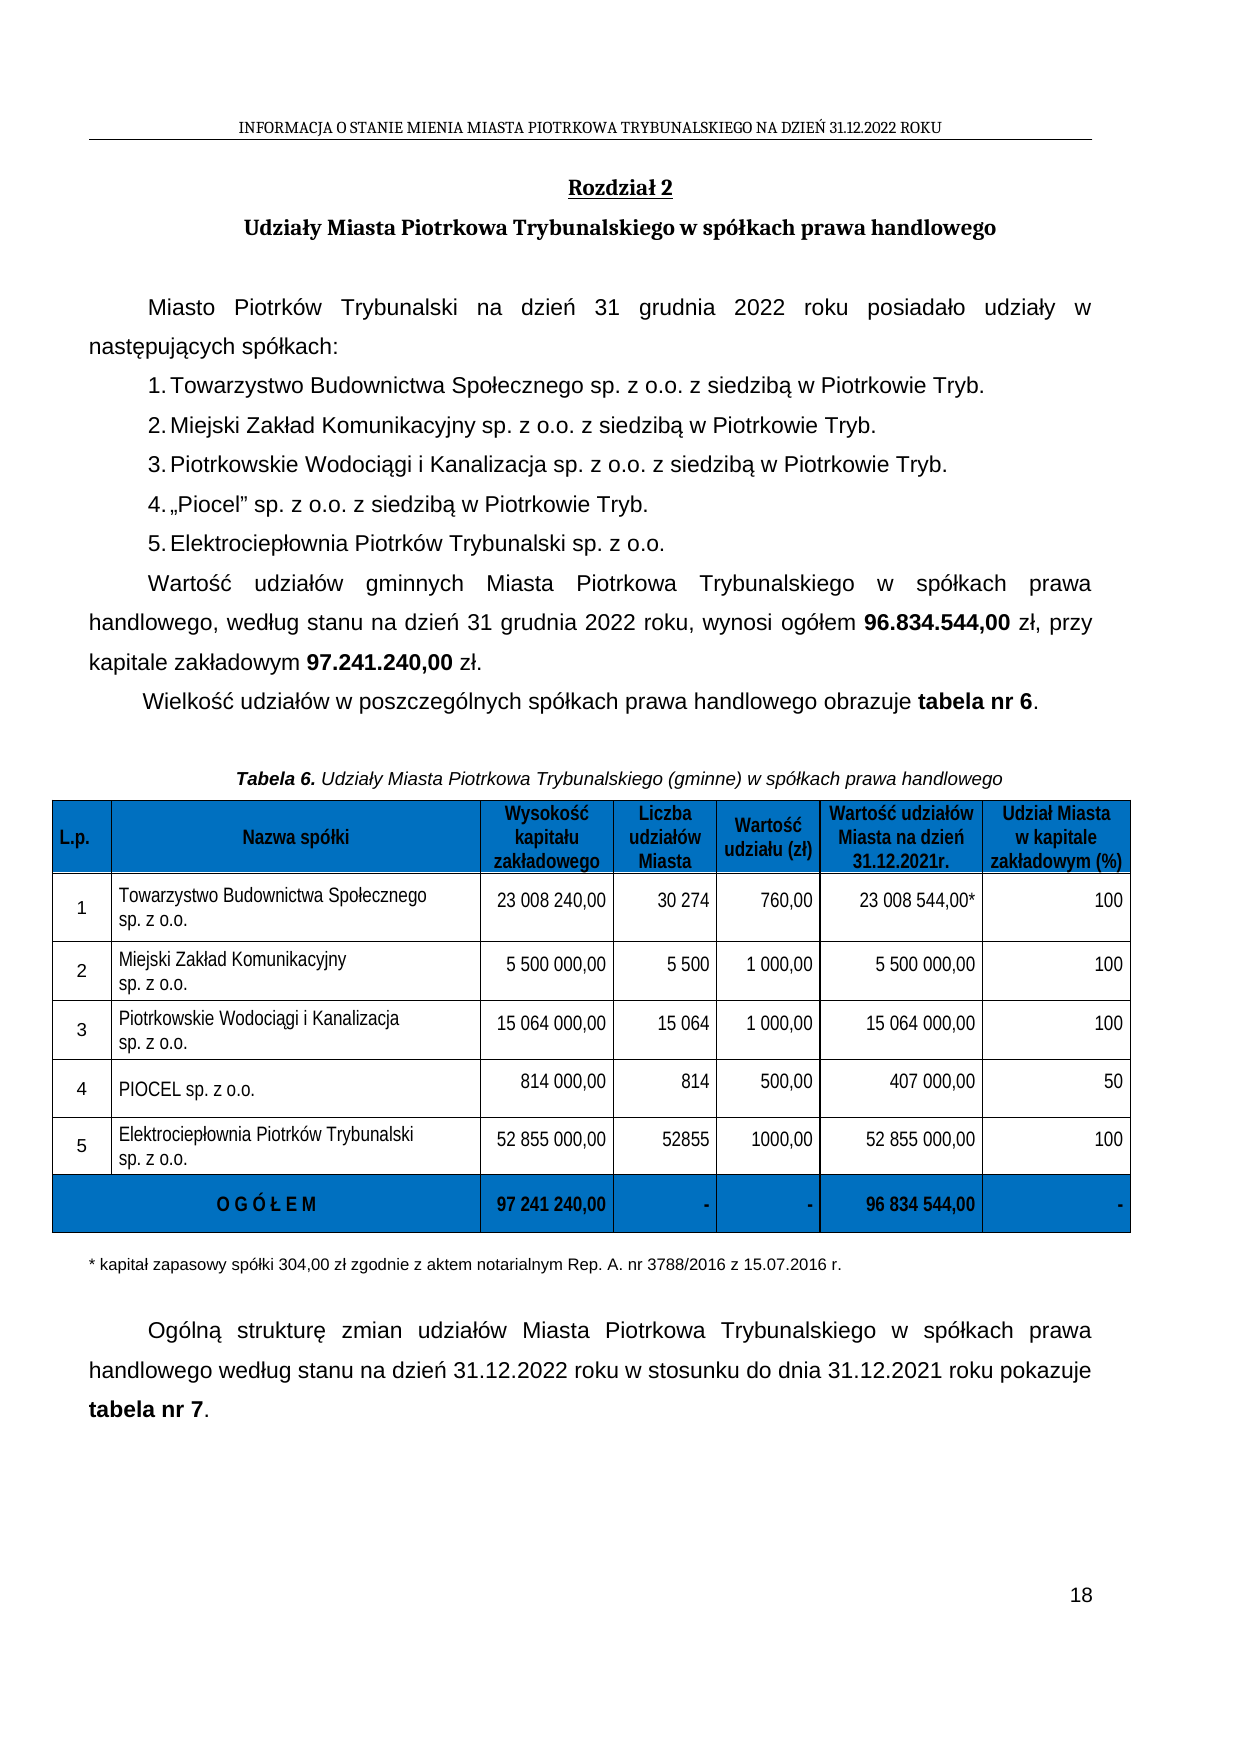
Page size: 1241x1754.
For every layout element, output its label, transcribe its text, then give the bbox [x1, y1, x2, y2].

table_cell 814 [614, 1060, 716, 1117]
table_header Nazwa spółki [112, 801, 480, 872]
table_cell 1 000,00 [717, 942, 819, 1000]
table_header Udział Miasta w kapitale zakładowym (%) [983, 801, 1130, 872]
table_header Wartość udziału (zł) [717, 801, 819, 872]
table_cell 100 [983, 874, 1130, 941]
table_header Wysokość kapitału zakładowego [481, 801, 613, 872]
table_cell 50 [983, 1060, 1130, 1117]
table_cell Elektrociepłownia Piotrków Trybunalski sp. z o.o. [112, 1118, 480, 1174]
table_cell O G Ó Ł E M [53, 1175, 480, 1232]
table_cell 760,00 [717, 874, 819, 941]
list Elektrociepłownia Piotrków Trybunalski sp. z o.o. [148, 530, 1092, 557]
table_cell 407 000,00 [821, 1060, 982, 1117]
table_cell 52 855 000,00 [481, 1118, 613, 1174]
table_cell 30 274 [614, 874, 716, 941]
list Miejski Zakład Komunikacyjny sp. z o.o. z siedzibą w Piotrkowie Tryb. [148, 412, 1092, 438]
table_cell 100 [983, 942, 1130, 1000]
table_cell 4 [53, 1060, 111, 1117]
table_cell 3 [53, 1001, 111, 1059]
list Piotrkowskie Wodociągi i Kanalizacja sp. z o.o. z siedzibą w Piotrkowie Tryb. [148, 451, 1092, 478]
table_cell 15 064 [614, 1001, 716, 1059]
table_cell 15 064 000,00 [821, 1001, 982, 1059]
text * kapitał zapasowy spółki 304,00 zł zgodnie z aktem notarialnym Rep. A. nr 3788/2016 z 15.07.2016 r. [89, 1255, 1092, 1274]
table_cell Miejski Zakład Komunikacyjny sp. z o.o. [112, 942, 480, 1000]
table_cell 5 [53, 1118, 111, 1174]
text Wielkość udziałów w poszczególnych spółkach prawa handlowego obrazuje tabela nr 6. [89, 688, 1092, 715]
text Wartość udziałów gminnych Miasta Piotrkowa Trybunalskiego w spółkach prawa handlowego, według stanu na dzień 31 grudnia 2022 roku, wynosi ogółem 96.834.544,00 zł, przy kapitale zakładowym 97.241.240,00 zł. [89, 570, 1092, 675]
table_cell 100 [983, 1118, 1130, 1174]
table_header L.p. [53, 801, 111, 872]
table_cell 100 [983, 1001, 1130, 1059]
text Ogólną strukturę zmian udziałów Miasta Piotrkowa Trybunalskiego w spółkach prawa handlowego według stanu na dzień 31.12.2022 roku w stosunku do dnia 31.12.2021 roku pokazuje tabela nr 7. [89, 1317, 1092, 1422]
list Towarzystwo Budownictwa Społecznego sp. z o.o. z siedzibą w Piotrkowie Tryb. [148, 372, 1092, 399]
table_cell 1000,00 [717, 1118, 819, 1174]
table_cell Towarzystwo Budownictwa Społecznego sp. z o.o. [112, 874, 480, 941]
text Rozdział 2 [89, 175, 1092, 201]
table_cell 5 500 000,00 [821, 942, 982, 1000]
table_cell 814 000,00 [481, 1060, 613, 1117]
table_cell 1 [53, 874, 111, 941]
table_cell - [614, 1175, 716, 1232]
table_cell 52 855 000,00 [821, 1118, 982, 1174]
text Miasto Piotrków Trybunalski na dzień 31 grudnia 2022 roku posiadało udziały w następujących spółkach: [89, 293, 1092, 359]
table_cell 5 500 [614, 942, 716, 1000]
table_cell 5 500 000,00 [481, 942, 613, 1000]
table_header Wartość udziałów Miasta na dzień 31.12.2021r. [821, 801, 982, 872]
list „Piocel” sp. z o.o. z siedzibą w Piotrkowie Tryb. [148, 491, 1092, 517]
text Udziały Miasta Piotrkowa Trybunalskiego w spółkach prawa handlowego [89, 214, 1092, 241]
table_cell Piotrkowskie Wodociągi i Kanalizacja sp. z o.o. [112, 1001, 480, 1059]
table_cell 23 008 544,00* [821, 874, 982, 941]
text Tabela 6. Udziały Miasta Piotrkowa Trybunalskiego (gminne) w spółkach prawa handlowego [89, 767, 1092, 789]
table_cell 500,00 [717, 1060, 819, 1117]
table_cell PIOCEL sp. z o.o. [112, 1060, 480, 1117]
table_cell 96 834 544,00 [821, 1175, 982, 1232]
table_cell 2 [53, 942, 111, 1000]
table_cell 1 000,00 [717, 1001, 819, 1059]
table_cell - [983, 1175, 1130, 1232]
table_cell 52855 [614, 1118, 716, 1174]
table_cell 23 008 240,00 [481, 874, 613, 941]
table_cell 97 241 240,00 [481, 1175, 613, 1232]
table_cell 15 064 000,00 [481, 1001, 613, 1059]
table_header Liczba udziałów Miasta [614, 801, 716, 872]
table_cell - [717, 1175, 819, 1232]
